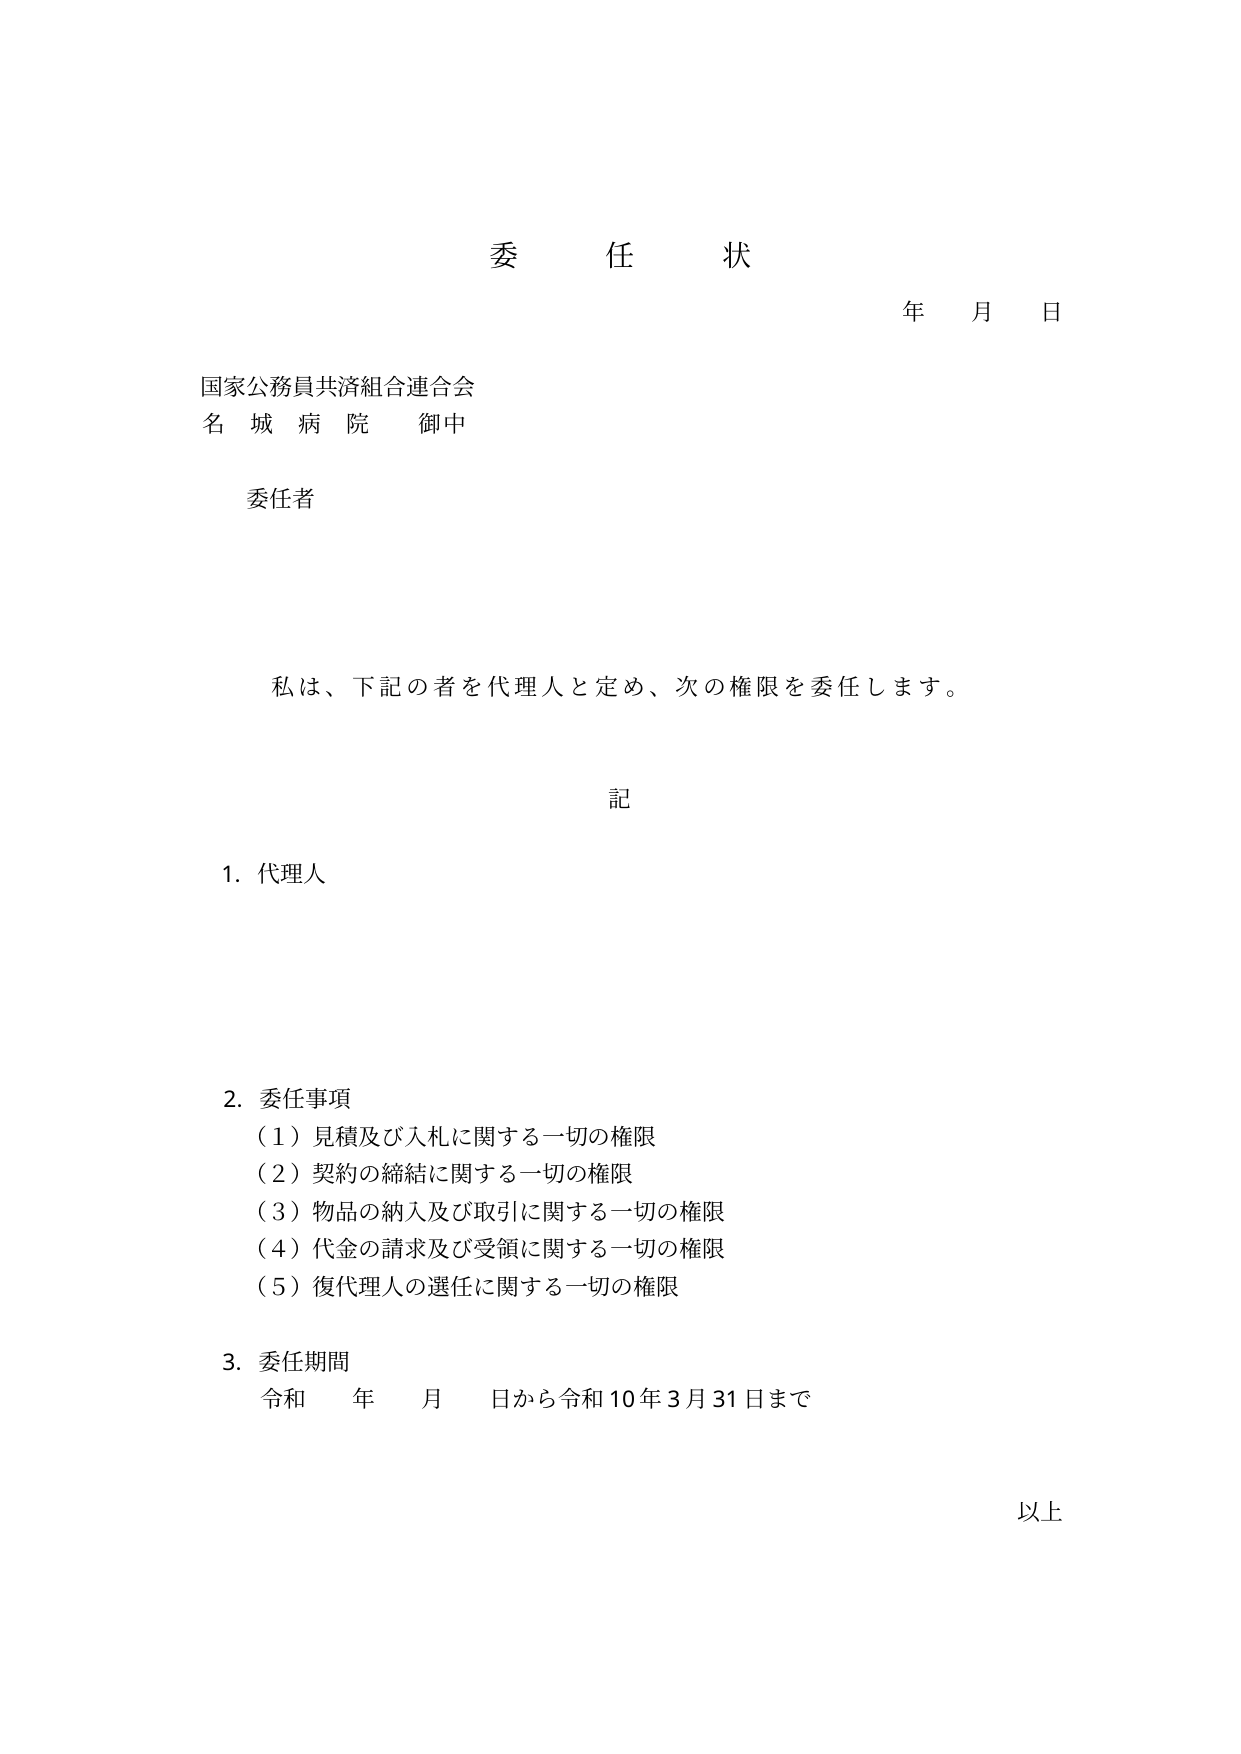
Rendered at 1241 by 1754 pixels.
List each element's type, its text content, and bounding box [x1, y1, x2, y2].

text 2．委任事項 [177, 1079, 1063, 1117]
text 国家公務員共済組合連合会 [177, 367, 1063, 404]
text 私は、下記の者を代理人と定め、次の権限を委任します。 [177, 667, 1063, 704]
text 3．委任期間 [199, 1342, 1063, 1379]
text （１）見積及び入札に関する一切の権限 [221, 1117, 1063, 1154]
text 令和 年 月 日から令和10年3月31日まで [214, 1379, 1063, 1417]
text （２）契約の締結に関する一切の権限 [221, 1154, 1063, 1192]
text （４）代金の請求及び受領に関する一切の権限 [221, 1229, 1063, 1267]
text 委 任 状 [177, 217, 1063, 292]
text （３）物品の納入及び取引に関する一切の権限 [221, 1192, 1063, 1229]
text 委任者 [177, 479, 1063, 517]
text 以上 [177, 1492, 1063, 1529]
text 名 城 病 院 御中 [177, 404, 1063, 442]
subtitle 記 [177, 779, 1063, 817]
text 1．代理人 [177, 854, 1063, 892]
text （５）復代理人の選任に関する一切の権限 [221, 1267, 1063, 1304]
text 年 月 日 [177, 292, 1063, 329]
